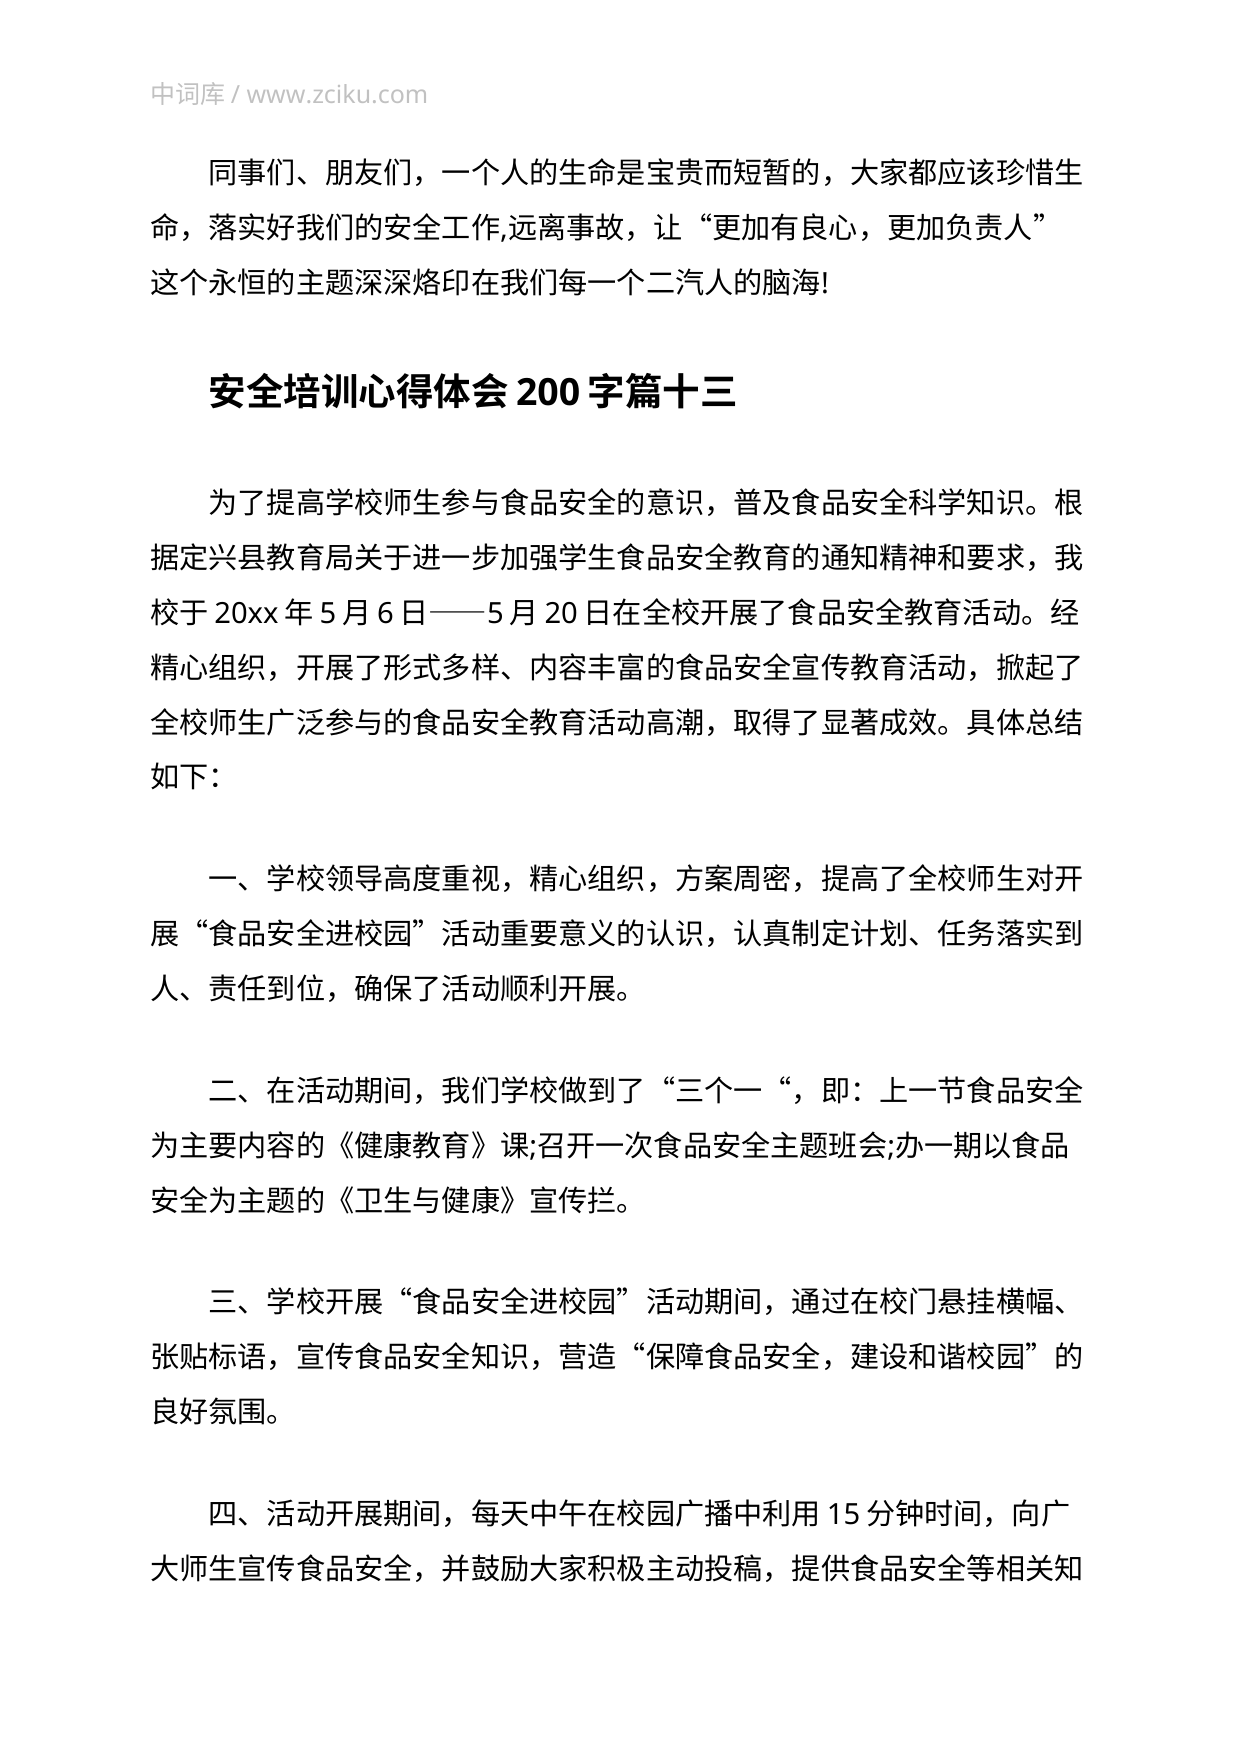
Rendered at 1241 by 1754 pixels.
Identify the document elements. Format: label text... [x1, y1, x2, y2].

text 为了提高学校师生参与食品安全的意识，普及食品安全科学知识。根据定兴县教育局关于进一步加强学生食品安全教育的通知精神和要求，我校于20xx年5月6日——5月20日在全校开展了食品安全教育活动。经精心组织，开展了形式多样、内容丰富的食品安全宣传教育活动，掀起了全校师生广泛参与的食品安全教育活动高潮，取得了显著成效。具体总结如下： [150, 479, 1090, 796]
text 三、学校开展“食品安全进校园”活动期间，通过在校门悬挂横幅、张贴标语，宣传食品安全知识，营造“保障食品安全，建设和谐校园”的良好氛围。 [150, 1279, 1090, 1431]
text 安全培训心得体会200字篇十三 [150, 362, 1090, 416]
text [150, 1491, 1090, 1588]
text 同事们、朋友们，一个人的生命是宝贵而短暂的，大家都应该珍惜生命，落实好我们的安全工作,远离事故，让“更加有良心，更加负责人”这个永恒的主题深深烙印在我们每一个二汽人的脑海! [150, 150, 1090, 302]
text 一、学校领导高度重视，精心组织，方案周密，提高了全校师生对开展“食品安全进校园”活动重要意义的认识，认真制定计划、任务落实到人、责任到位，确保了活动顺利开展。 [150, 856, 1090, 1008]
text 二、在活动期间，我们学校做到了“三个一“，即：上一节食品安全为主要内容的《健康教育》课;召开一次食品安全主题班会;办一期以食品安全为主题的《卫生与健康》宣传拦。 [150, 1067, 1090, 1219]
